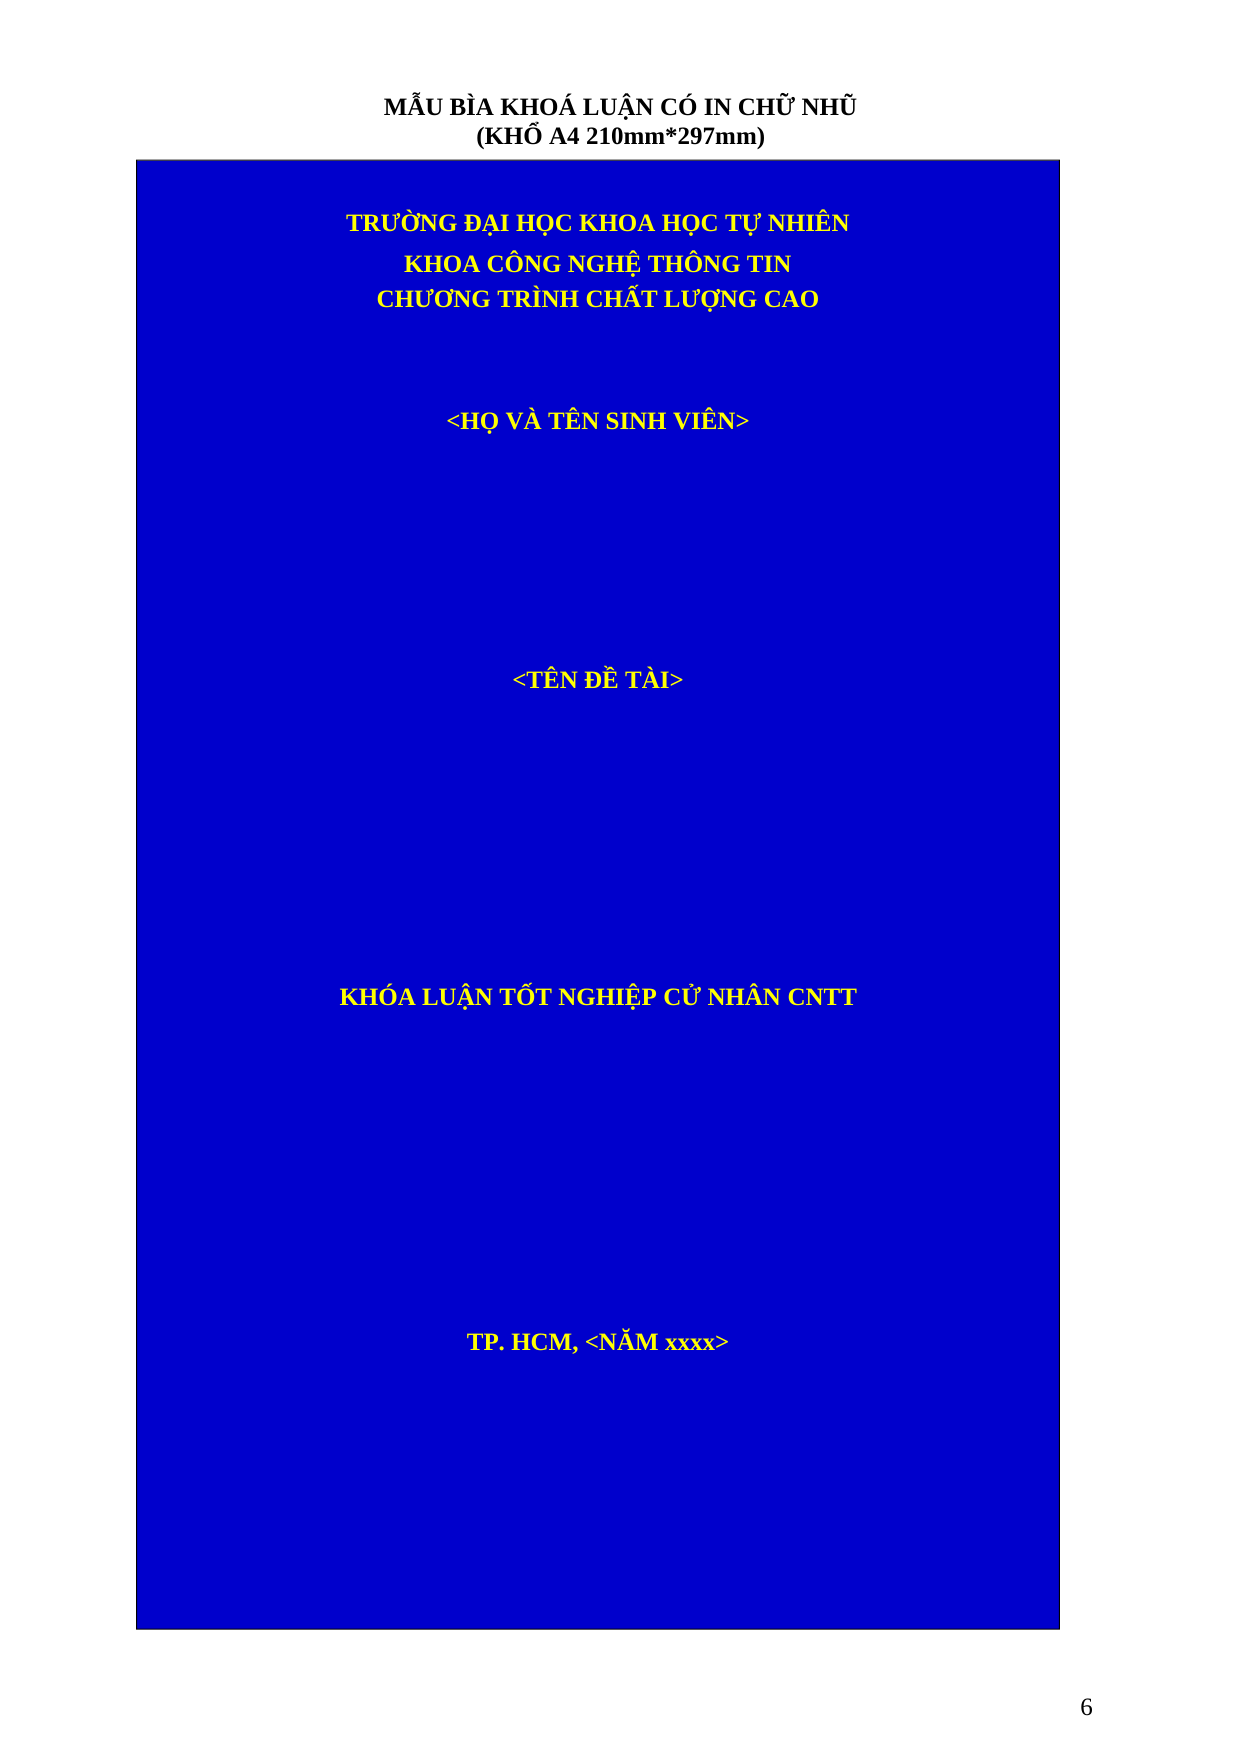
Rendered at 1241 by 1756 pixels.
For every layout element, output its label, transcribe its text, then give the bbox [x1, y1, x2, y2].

subtitle MẪU BÌA KHOÁ LUẬN CÓ IN CHỮ NHŨ [242, 92, 998, 121]
text TRƯỜNG ĐẠI HỌC KHOA HỌC TỰ NHIÊN [197, 208, 998, 237]
text KHOA CÔNG NGHỆ THÔNG TIN CHƯƠNG TRÌNH CHẤT LƯỢNG CAO [358, 249, 837, 313]
subtitle <HỌ VÀ TÊN SINH VIÊN> [197, 406, 998, 434]
text (KHỔ A4 210mm*297mm) [242, 121, 999, 150]
subtitle KHÓA LUẬN TỐT NGHIỆP CỬ NHÂN CNTT [198, 982, 998, 1011]
text <TÊN ĐỀ TÀI> [198, 666, 998, 694]
text TP. HCM, <NĂM xxxx> [198, 1327, 998, 1356]
